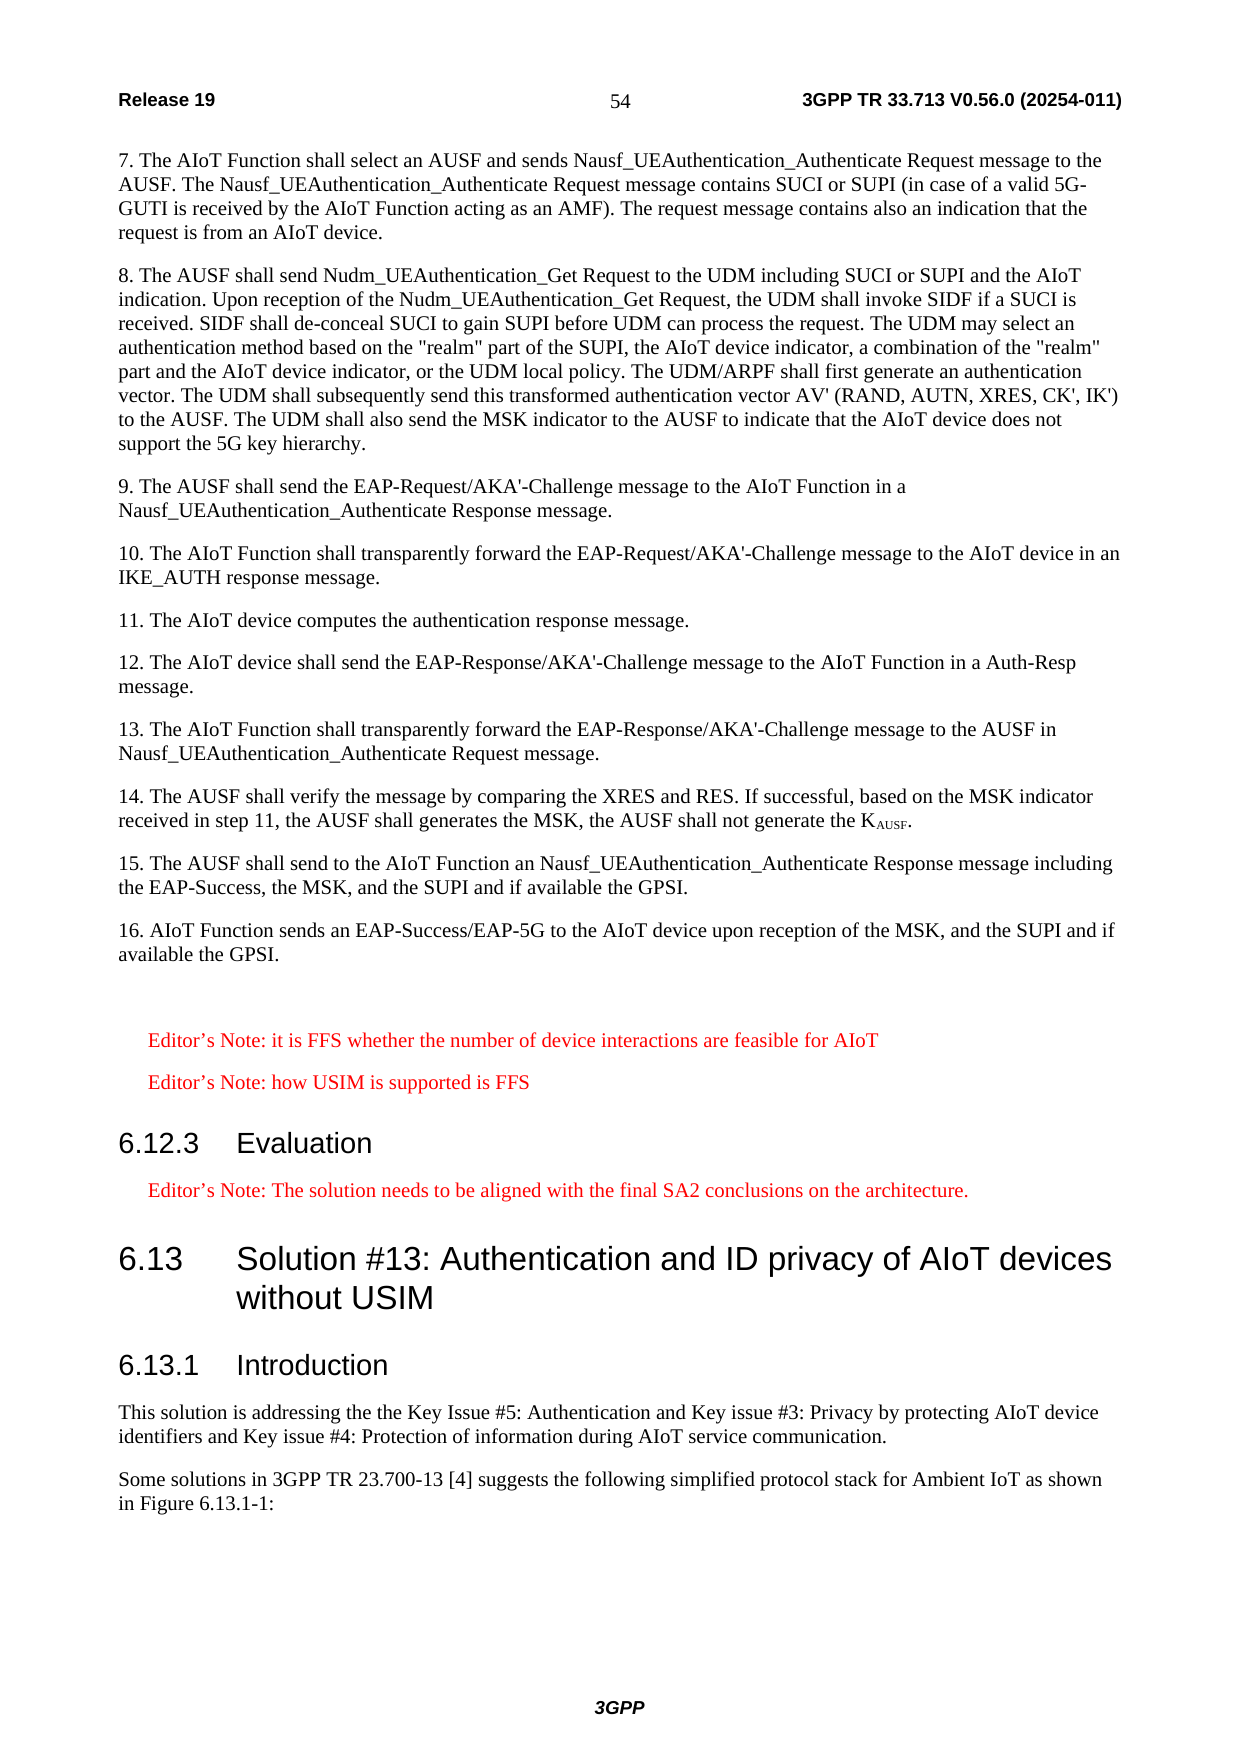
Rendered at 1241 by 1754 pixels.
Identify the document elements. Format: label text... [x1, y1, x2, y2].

text Editor’s Note: The solution needs to be aligned with the final SA2 conclusions on the architecture. [148, 1178, 1122, 1202]
text 7. The AIoT Function shall select an AUSF and sends Nausf_UEAuthentication_Authenticate Request message to the AUSF. The Nausf_UEAuthentication_Authenticate Request message contains SUCI or SUPI (in case of a valid 5G-GUTI is received by the AIoT Function acting as an AMF). The request message contains also an indication that the request is from an AIoT device. [118, 147, 1122, 244]
text Editor’s Note: how USIM is supported is FFS [148, 1070, 1122, 1094]
subtitle 6.13.1 Introduction [118, 1348, 1122, 1381]
text This solution is addressing the the Key Issue #5: Authentication and Key issue #3: Privacy by protecting AIoT device identifiers and Key issue #4: Protection of information during AIoT service communication. [118, 1400, 1122, 1448]
text 10. The AIoT Function shall transparently forward the EAP-Request/AKA'-Challenge message to the AIoT device in an IKE_AUTH response message. [118, 541, 1122, 589]
text 14. The AUSF shall verify the message by comparing the XRES and RES. If successful, based on the MSK indicator received in step 11, the AUSF shall generates the MSK, the AUSF shall not generate the KAUSF. [118, 784, 1122, 832]
text 9. The AUSF shall send the EAP-Request/AKA'-Challenge message to the AIoT Function in a Nausf_UEAuthentication_Authenticate Response message. [118, 474, 1122, 522]
text 8. The AUSF shall send Nudm_UEAuthentication_Get Request to the UDM including SUCI or SUPI and the AIoT indication. Upon reception of the Nudm_UEAuthentication_Get Request, the UDM shall invoke SIDF if a SUCI is received. SIDF shall de-conceal SUCI to gain SUPI before UDM can process the request. The UDM may select an authentication method based on the "realm" part of the SUPI, the AIoT device indicator, a combination of the "realm" part and the AIoT device indicator, or the UDM local policy. The UDM/ARPF shall first generate an authentication vector. The UDM shall subsequently send this transformed authentication vector AV' (RAND, AUTN, XRES, CK', IK') to the AUSF. The UDM shall also send the MSK indicator to the AUSF to indicate that the AIoT device does not support the 5G key hierarchy. [118, 262, 1122, 455]
text 15. The AUSF shall send to the AIoT Function an Nausf_UEAuthentication_Authenticate Response message including the EAP-Success, the MSK, and the SUPI and if available the GPSI. [118, 851, 1122, 899]
text 16. AIoT Function sends an EAP-Success/EAP-5G to the AIoT device upon reception of the MSK, and the SUPI and if available the GPSI. [118, 918, 1122, 966]
text Editor’s Note: it is FFS whether the number of device interactions are feasible for AIoT [148, 1027, 1122, 1052]
text 13. The AIoT Function shall transparently forward the EAP-Response/AKA'-Challenge message to the AUSF in Nausf_UEAuthentication_Authenticate Request message. [118, 717, 1122, 765]
subtitle 6.13 Solution #13: Authentication and ID privacy of AIoT devices without USIM [118, 1239, 1122, 1316]
subtitle 6.12.3 Evaluation [118, 1126, 1122, 1159]
text 11. The AIoT device computes the authentication response message. [118, 607, 1122, 632]
text 12. The AIoT device shall send the EAP-Response/AKA'-Challenge message to the AIoT Function in a Auth-Resp message. [118, 650, 1122, 698]
text Some solutions in 3GPP TR 23.700-13 [4] suggests the following simplified protocol stack for Ambient IoT as shown in Figure 6.13.1-1: [118, 1467, 1122, 1515]
